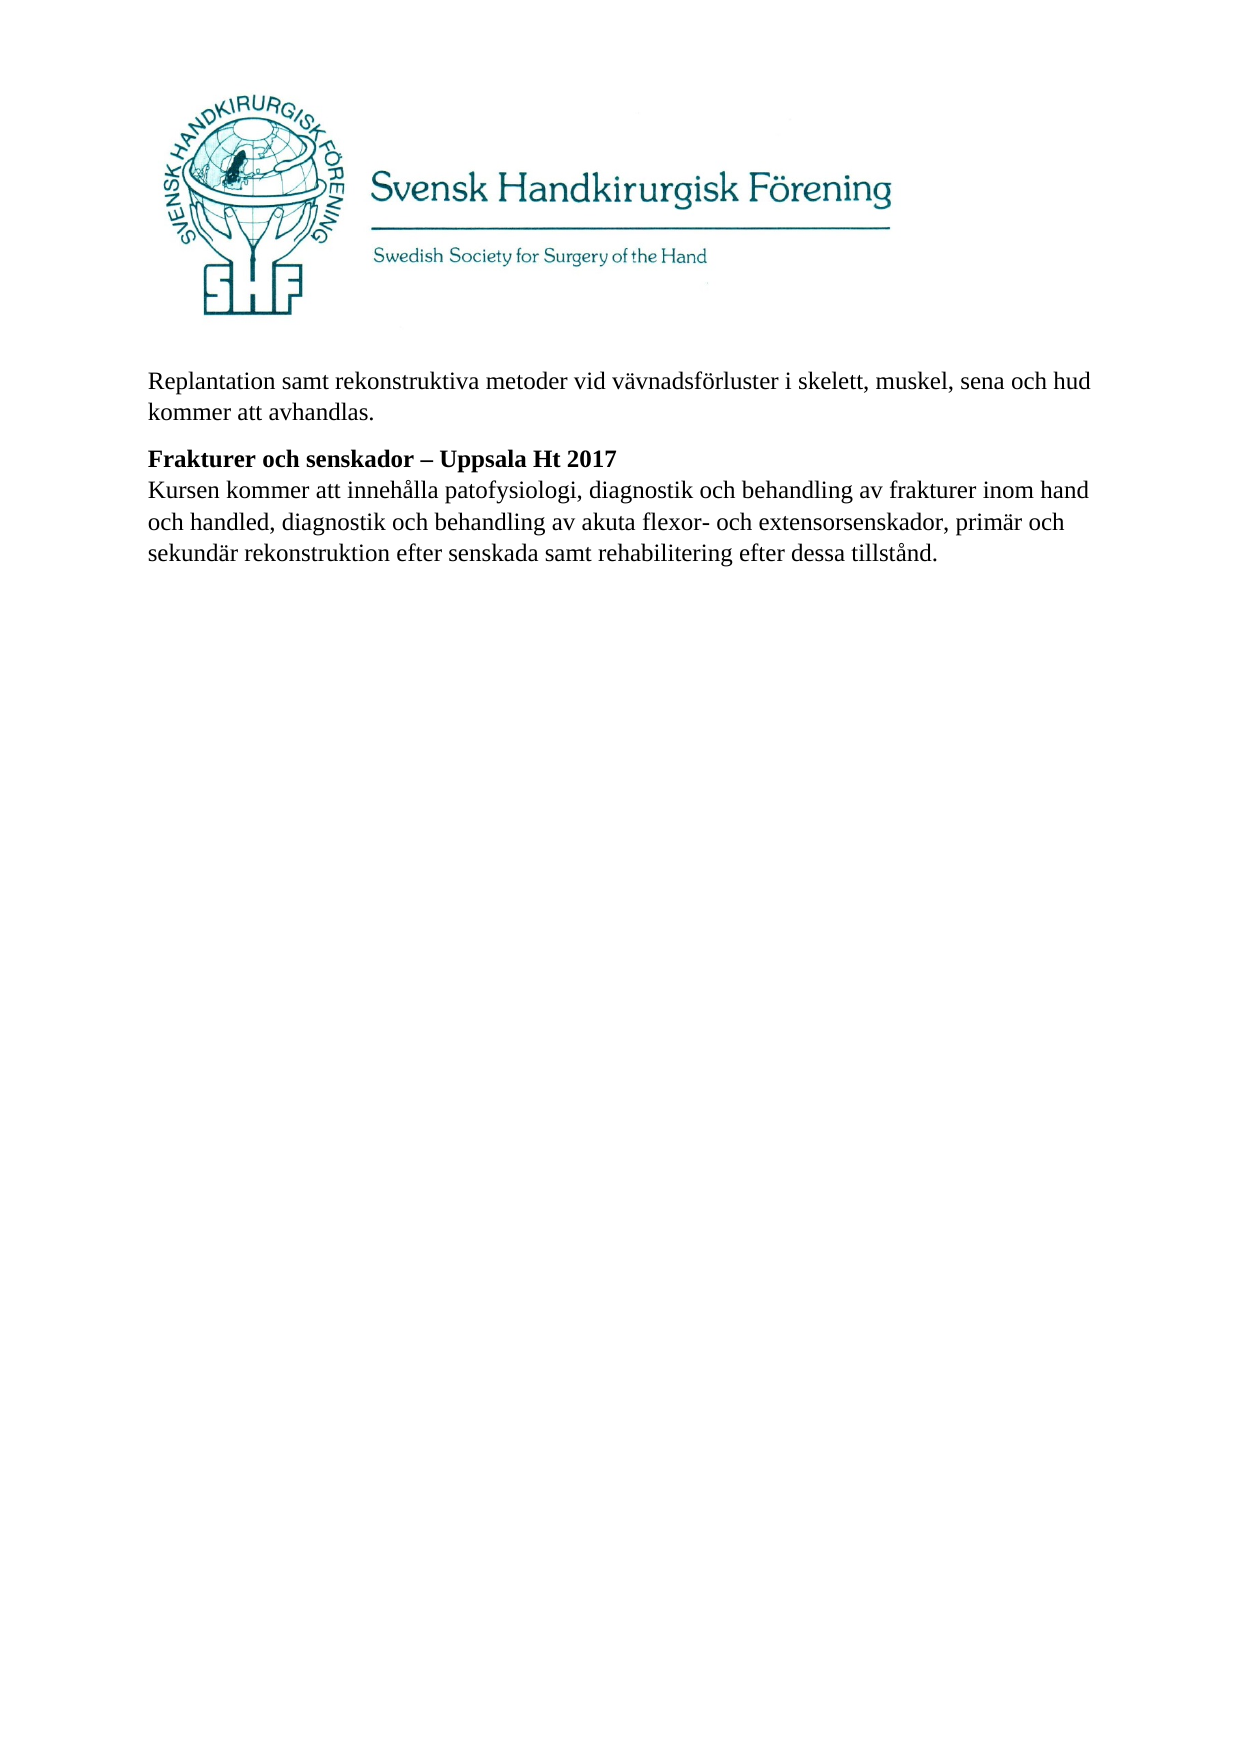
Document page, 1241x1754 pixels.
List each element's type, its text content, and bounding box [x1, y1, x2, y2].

text Frakturer och senskador – Uppsala Ht 2017 [148, 444, 1093, 473]
picture [147, 73, 916, 338]
text Kursen kommer att innehålla patofysiologi, diagnostik och behandling av frakturer inom hand och handled, diagnostik och behandling av akuta flexor- och extensorsenskador, primär och sekundär rekonstruktion efter senskada samt rehabilitering efter dessa tillstånd. [148, 476, 1093, 566]
